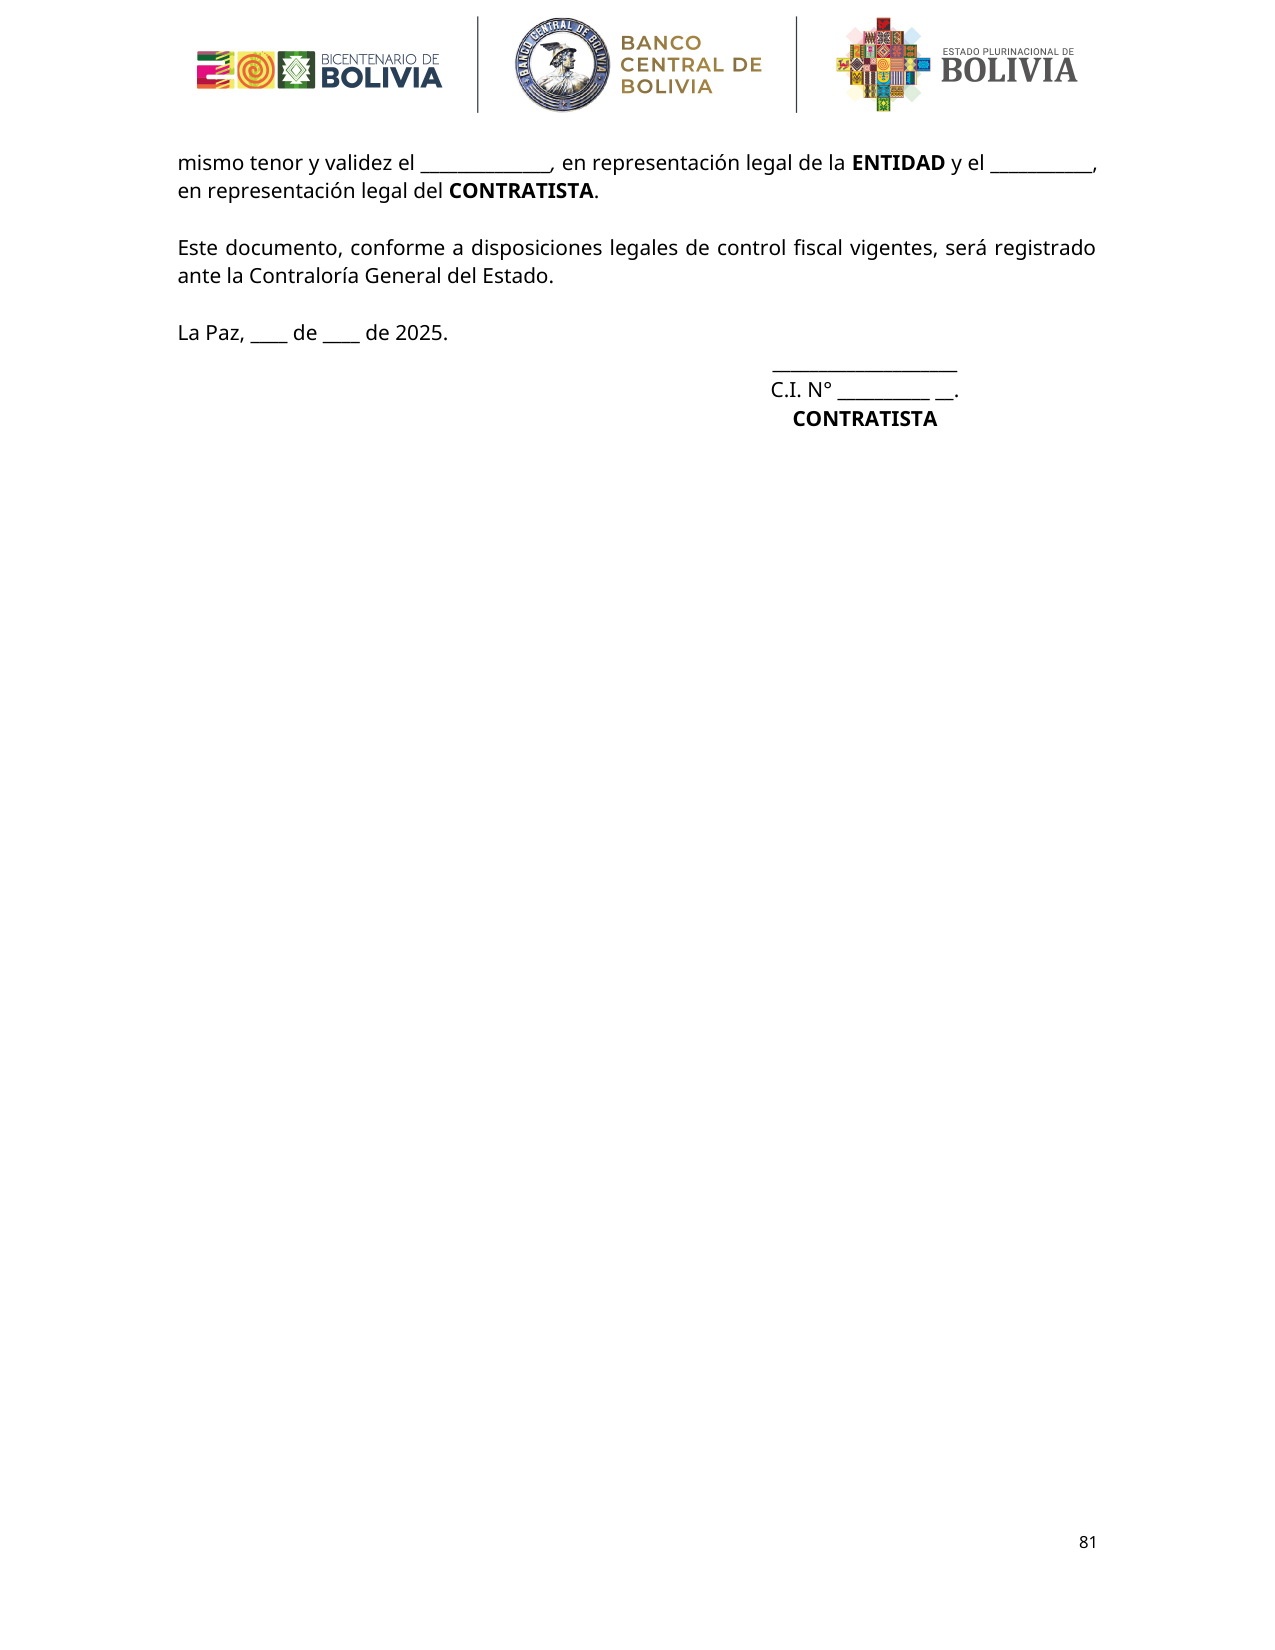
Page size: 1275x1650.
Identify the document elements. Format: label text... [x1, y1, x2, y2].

picture [0, 0, 1274, 116]
text La Paz, ____ de ____ de 2025. [177, 318, 1098, 347]
text Este documento, conforme a disposiciones legales de control fiscal vigentes, será registrado ante la Contraloría General del Estado. [177, 233, 1098, 290]
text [177, 148, 1098, 204]
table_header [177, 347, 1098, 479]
